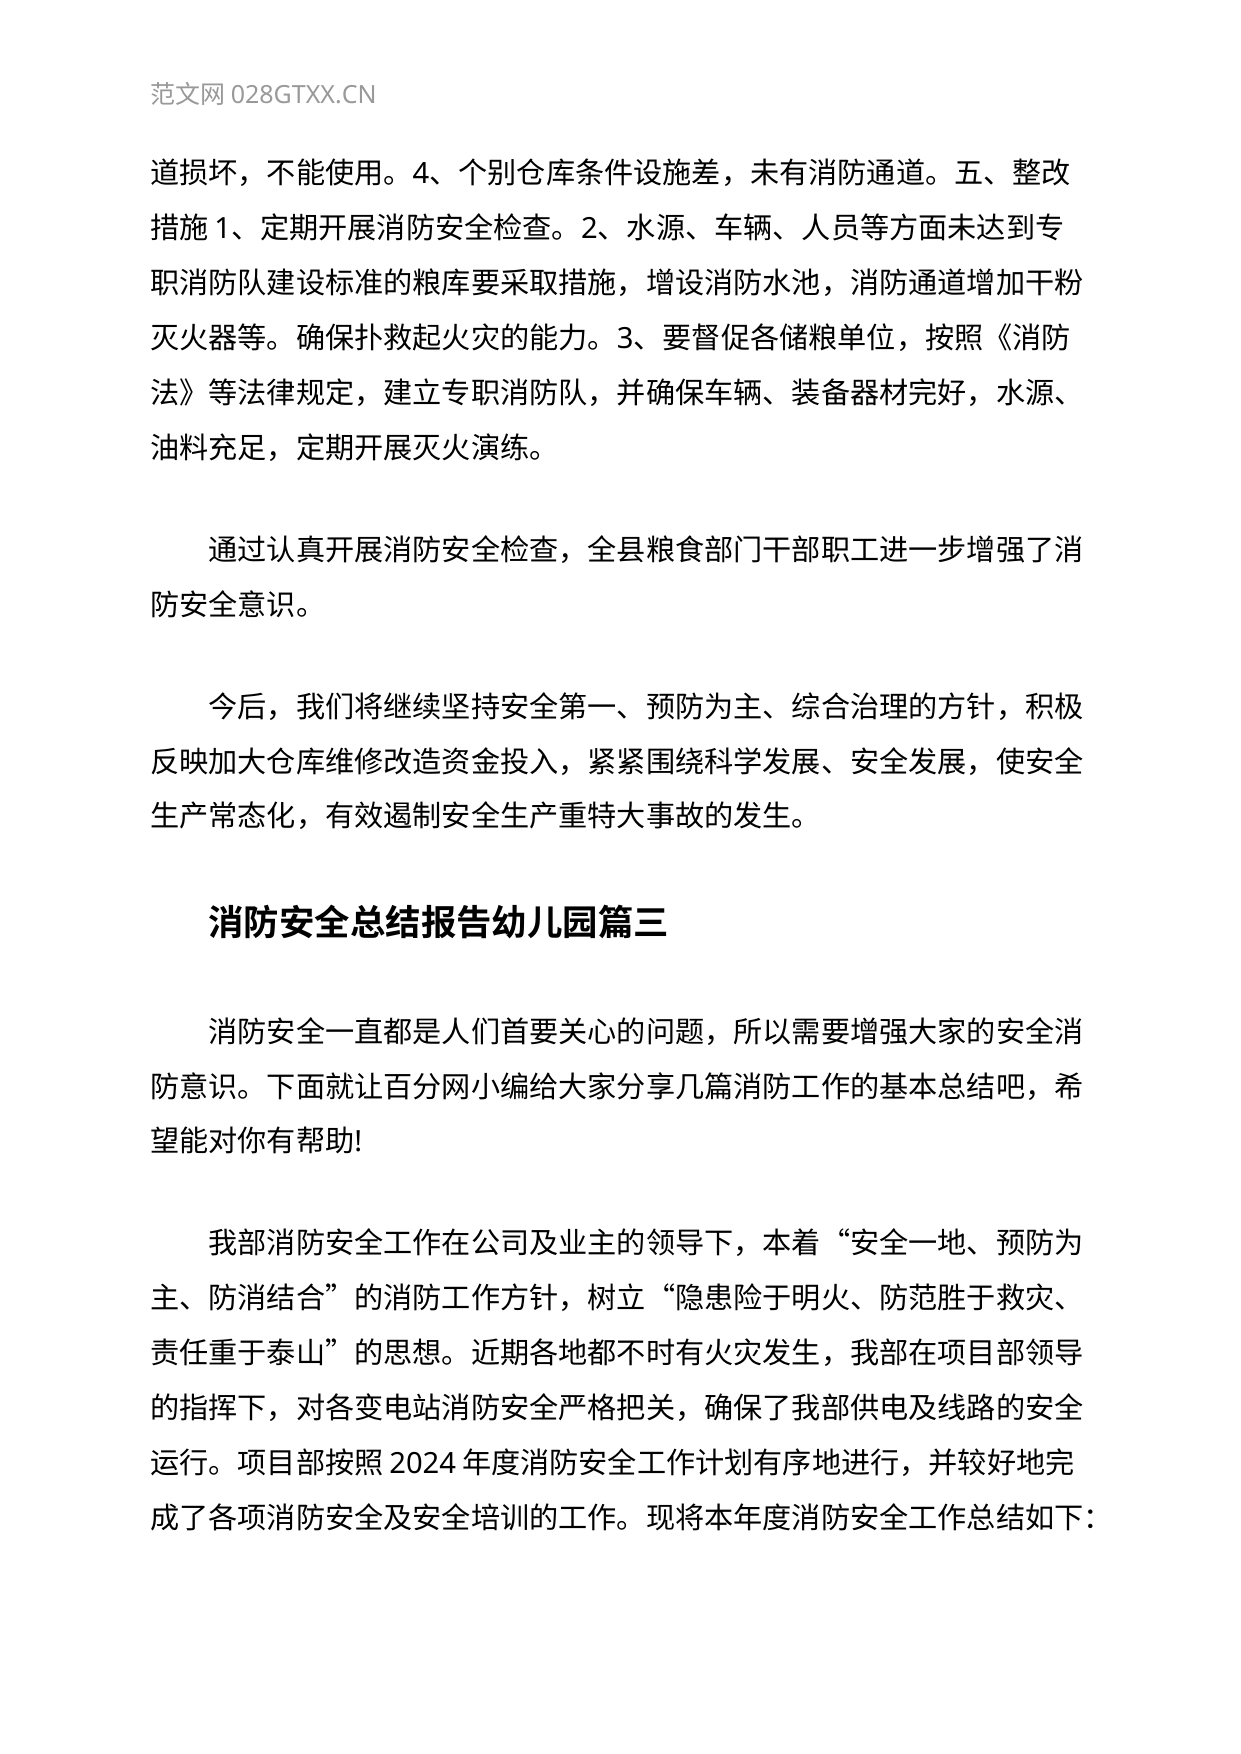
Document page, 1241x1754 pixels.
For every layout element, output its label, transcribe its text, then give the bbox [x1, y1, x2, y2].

text 消防安全总结报告幼儿园篇三 [150, 895, 1090, 946]
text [150, 150, 1090, 467]
text 消防安全一直都是人们首要关心的问题，所以需要增强大家的安全消防意识。下面就让百分网小编给大家分享几篇消防工作的基本总结吧，希望能对你有帮助! [150, 1008, 1090, 1160]
text 我部消防安全工作在公司及业主的领导下，本着“安全一地、预防为主、防消结合”的消防工作方针，树立“隐患险于明火、防范胜于救灾、责任重于泰山”的思想。近期各地都不时有火灾发生，我部在项目部领导的指挥下，对各变电站消防安全严格把关，确保了我部供电及线路的安全运行。项目部按照2024年度消防安全工作计划有序地进行，并较好地完成了各项消防安全及安全培训的工作。现将本年度消防安全工作总结如下： [150, 1220, 1090, 1537]
text 今后，我们将继续坚持安全第一、预防为主、综合治理的方针，积极反映加大仓库维修改造资金投入，紧紧围绕科学发展、安全发展，使安全生产常态化，有效遏制安全生产重特大事故的发生。 [150, 683, 1090, 835]
text 通过认真开展消防安全检查，全县粮食部门干部职工进一步增强了消防安全意识。 [150, 527, 1090, 624]
